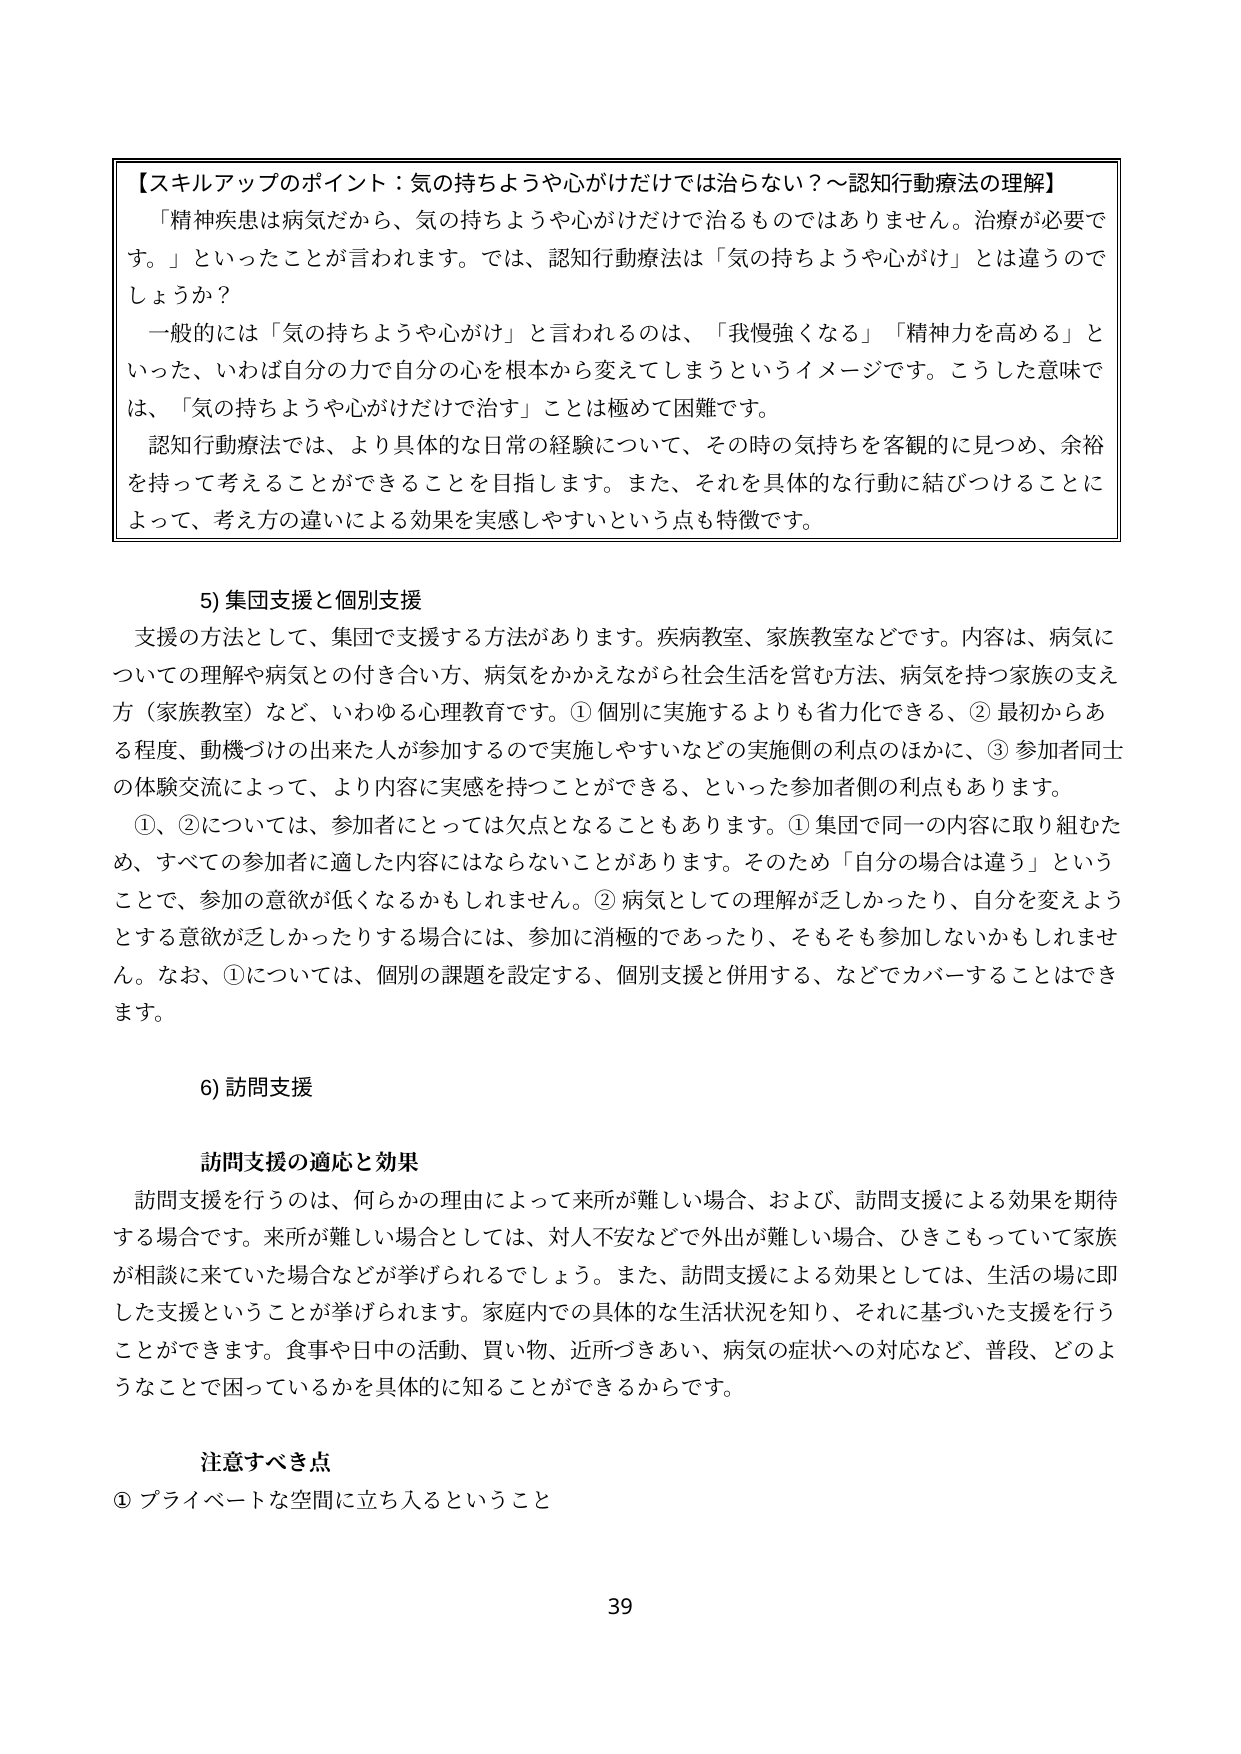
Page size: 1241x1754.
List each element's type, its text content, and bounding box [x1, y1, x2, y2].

text 支援の方法として、集団で支援する方法があります。疾病教室、家族教室などです。内容は、病気についての理解や病気との付き合い方、病気をかかえながら社会生活を営む方法、病気を持つ家族の支え方（家族教室）など、いわゆる心理教育です。① 個別に実施するよりも省力化できる、② 最初からある程度、動機づけの出来た人が参加するので実施しやすいなどの実施側の利点のほかに、③ 参加者同士の体験交流によって、より内容に実感を持つことができる、といった参加者側の利点もあります。 [112, 617, 1128, 805]
text ①、②については、参加者にとっては欠点となることもあります。① 集団で同一の内容に取り組むため、すべての参加者に適した内容にはならないことがあります。そのため「自分の場合は違う」ということで、参加の意欲が低くなるかもしれません。② 病気としての理解が乏しかったり、自分を変えようとする意欲が乏しかったりする場合には、参加に消極的であったり、そもそも参加しないかもしれません。なお、①については、個別の課題を設定する、個別支援と併用する、などでカバーすることはできます。 [112, 805, 1128, 1030]
subtitle 6) 訪問支援 [200, 1067, 1128, 1105]
table_header 【スキルアップのポイント：気の持ちようや心がけだけでは治らない？～認知行動療法の理解】 「精神疾患は病気だから、気の持ちようや心がけだけで治るものではありません。治療が必要です。」といったことが言われます。では、認知行動療法は「気の持ちようや心がけ」とは違うのでしょうか？ 一般的には「気の持ちようや心がけ」と言われるのは、「我慢強くなる」「精神力を高める」といった、いわば自分の力で自分の心を根本から変えてしまうというイメージです。こうした意味では、「気の持ちようや心がけだけで治す」ことは極めて困難です。 認知行動療法では、より具体的な日常の経験について、その時の気持ちを客観的に見つめ、余裕を持って考えることができることを目指します。また、それを具体的な行動に結びつけることによって、考え方の違いによる効果を実感しやすいという点も特徴です。 [117, 163, 1117, 538]
text ① プライベートな空間に立ち入るということ [112, 1480, 1128, 1517]
subtitle 5) 集団支援と個別支援 [200, 580, 1128, 617]
text 訪問支援を行うのは、何らかの理由によって来所が難しい場合、および、訪問支援による効果を期待する場合です。来所が難しい場合としては、対人不安などで外出が難しい場合、ひきこもっていて家族が相談に来ていた場合などが挙げられるでしょう。また、訪問支援による効果としては、生活の場に即した支援ということが挙げられます。家庭内での具体的な生活状況を知り、それに基づいた支援を行うことができます。食事や日中の活動、買い物、近所づきあい、病気の症状への対応など、普段、どのようなことで困っているかを具体的に知ることができるからです。 [112, 1180, 1128, 1405]
subtitle 注意すべき点 [200, 1442, 1128, 1480]
subtitle 訪問支援の適応と効果 [200, 1142, 1128, 1180]
